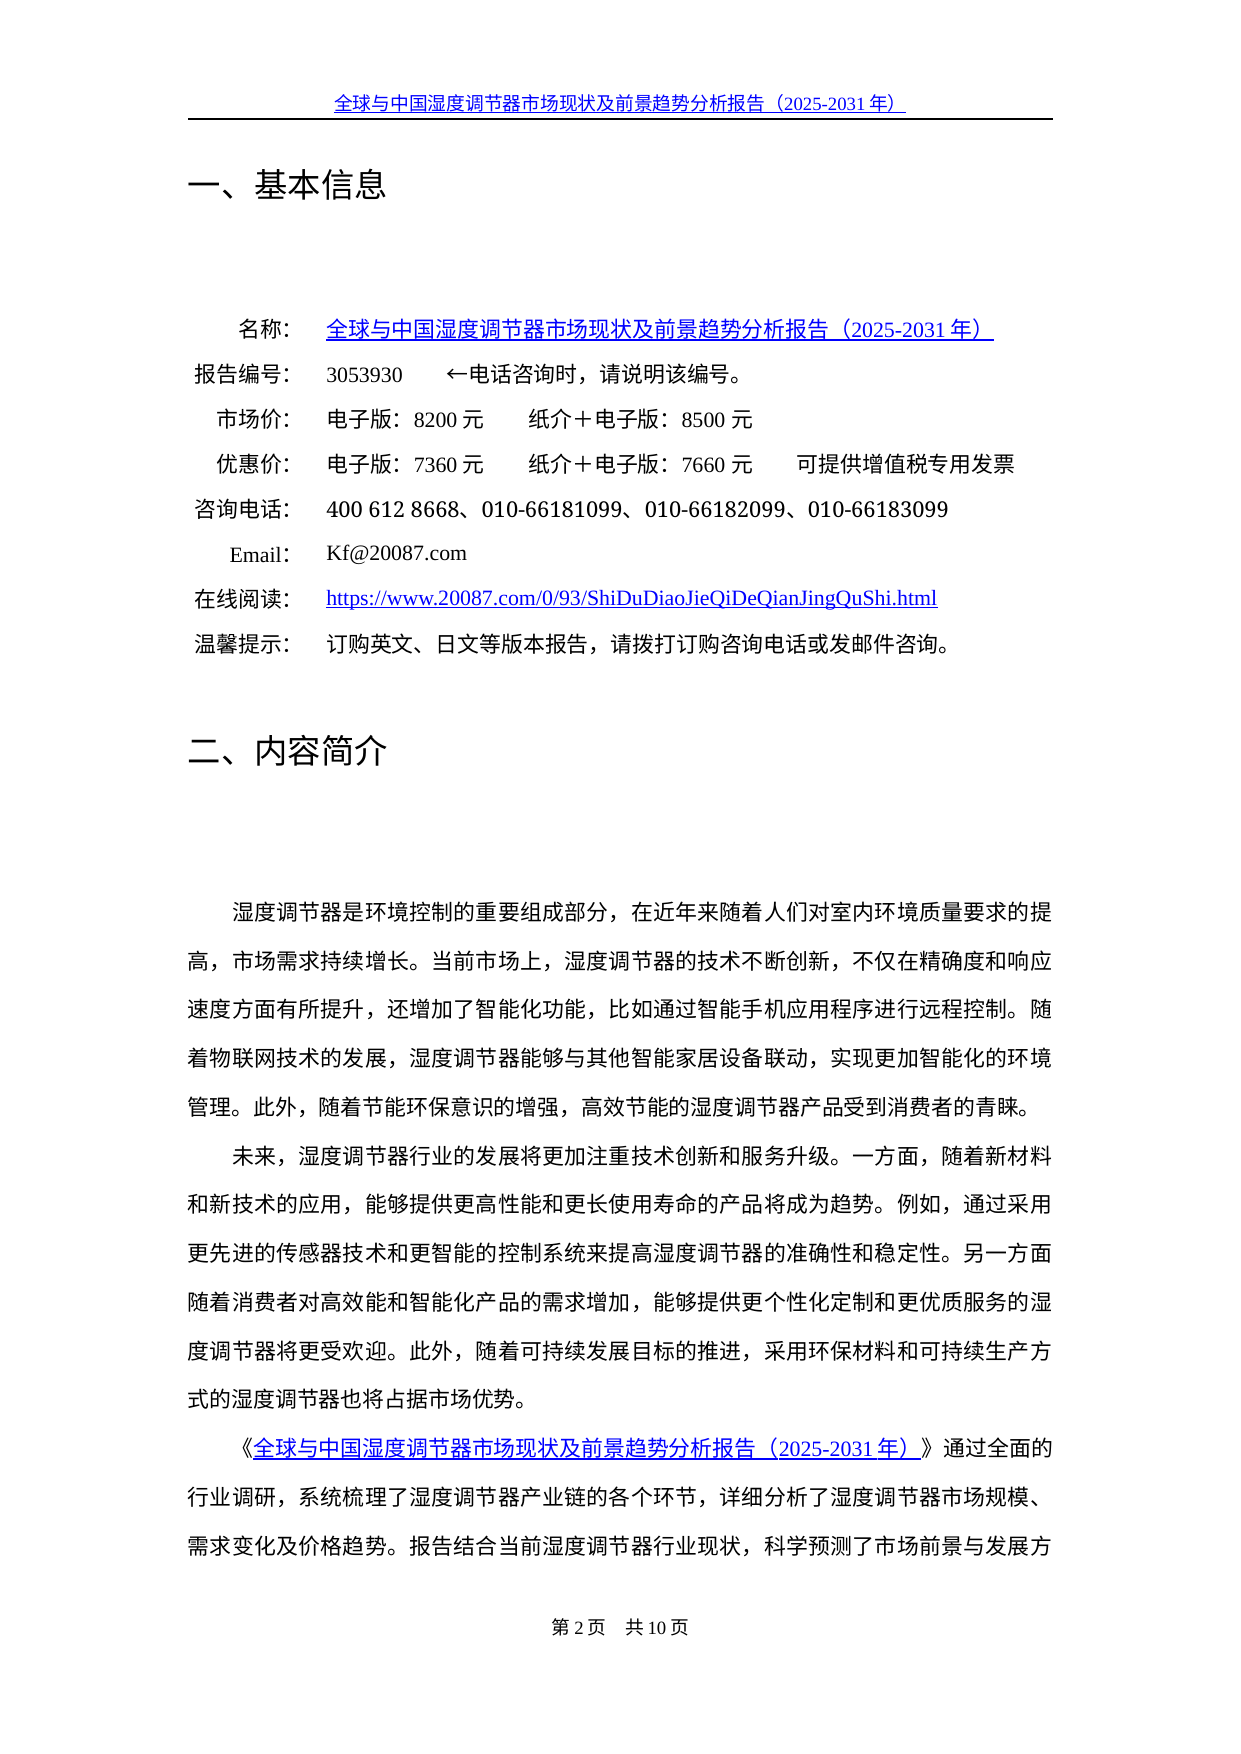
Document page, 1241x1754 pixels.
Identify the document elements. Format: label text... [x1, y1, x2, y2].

table_cell 在线阅读： [167, 582, 315, 627]
table_cell [315, 582, 1073, 627]
title 一、基本信息 [187, 150, 1053, 215]
table_cell Email： [167, 537, 315, 582]
table_header 名称： [167, 312, 315, 357]
table_cell 3053930 ←电话咨询时，请说明该编号。 [315, 357, 1073, 402]
table_cell Kf@20087.com [315, 537, 1073, 582]
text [187, 894, 1053, 1561]
table_cell 温馨提示： [167, 627, 315, 672]
table_cell 咨询电话： [167, 492, 315, 537]
table_cell 订购英文、日文等版本报告，请拨打订购咨询电话或发邮件咨询。 [315, 627, 1073, 672]
table_cell 电子版：8200 元 纸介＋电子版：8500 元 [315, 402, 1073, 447]
table_header 全球与中国湿度调节器市场现状及前景趋势分析报告（2025-2031年） [315, 312, 1073, 357]
table_cell 优惠价： [167, 447, 315, 492]
table_cell 市场价： [167, 402, 315, 447]
table_cell 电子版：7360 元 纸介＋电子版：7660 元 可提供增值税专用发票 [315, 447, 1073, 492]
table_cell 报告编号： [167, 357, 315, 402]
table_cell 400 612 8668、010-66181099、010-66182099、010-66183099 [315, 492, 1073, 537]
title 二、内容简介 [187, 717, 1053, 782]
